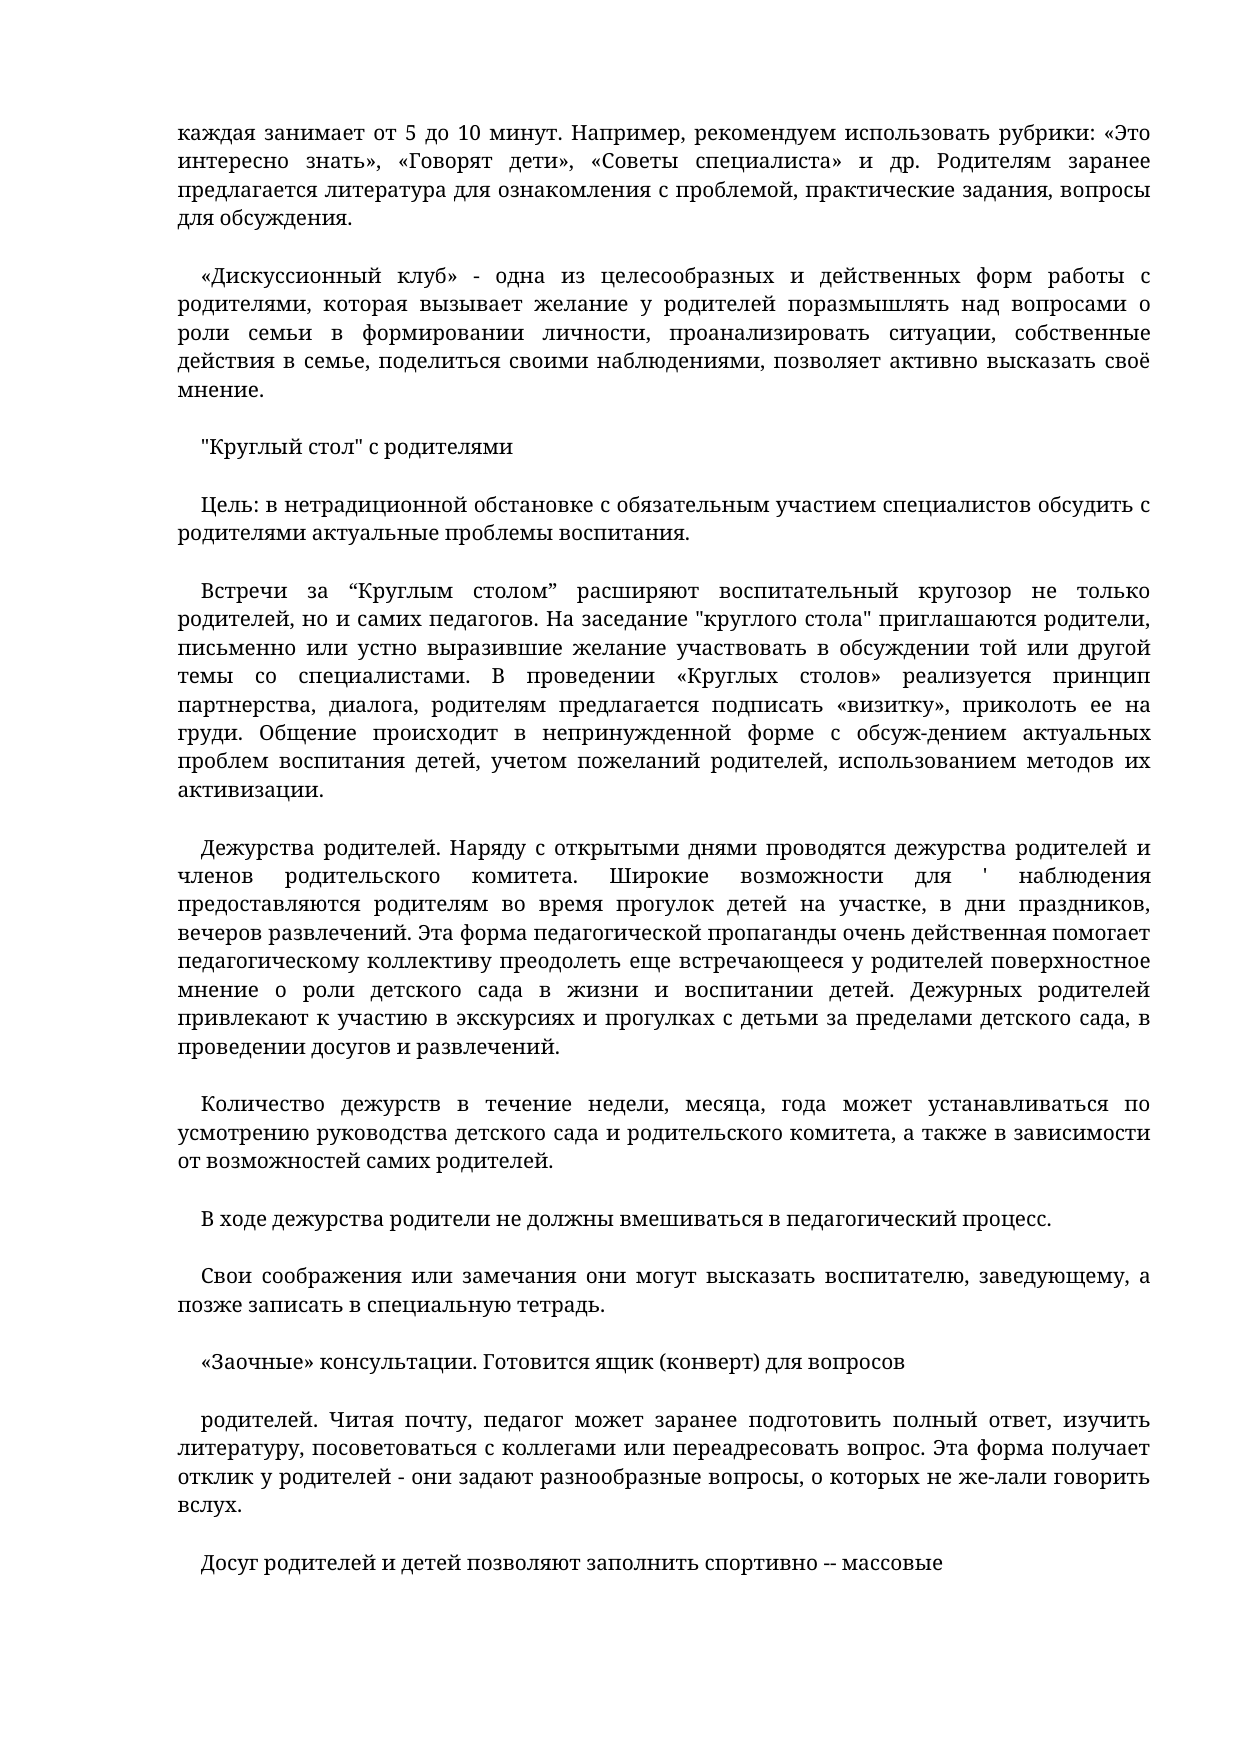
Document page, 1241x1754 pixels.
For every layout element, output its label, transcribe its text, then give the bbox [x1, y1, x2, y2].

text "Круглый стол" с родителями [177, 432, 1152, 461]
text Встречи за “Круглым столом” расширяют воспитательный кругозор не только родителей, но и самих педагогов. На заседание "круглого стола" приглашаются родители, письменно или устно выразившие желание участвовать в обсуждении той или другой темы со специалистами. В проведении «Круглых столов» реализуется принцип партнерства, диалога, родителям предлагается подписать «визитку», приколоть ее на груди. Общение происходит в непринужденной форме с обсуж-дением актуальных проблем воспитания детей, учетом пожеланий родителей, использованием методов их активизации. [177, 576, 1152, 803]
text Свои соображения или замечания они могут высказать воспитателю, заведующему, а позже записать в специальную тетрадь. [177, 1261, 1152, 1318]
text Досуг родителей и детей позволяют заполнить спортивно -- массовые [177, 1548, 1152, 1576]
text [177, 118, 1152, 232]
text «Заочные» консультации. Готовится ящик (конверт) для вопросов [177, 1347, 1152, 1376]
text «Дискуссионный клуб» - одна из целесообразных и действенных форм работы с родителями, которая вызывает желание у родителей поразмышлять над вопросами о роли семьи в формировании личности, проанализировать ситуации, собственные действия в семье, поделиться своими наблюдениями, позволяет активно высказать своё мнение. [177, 261, 1152, 403]
text Цель: в нетрадиционной обстановке с обязательным участием специалистов обсудить с родителями актуальные проблемы воспитания. [177, 490, 1152, 547]
text В ходе дежурства родители не должны вмешиваться в педагогический процесс. [177, 1204, 1152, 1232]
text родителей. Читая почту, педагог может заранее подготовить полный ответ, изучить литературу, посоветоваться с коллегами или переадресовать вопрос. Эта форма получает отклик у родителей - они задают разнообразные вопросы, о которых не же-лали говорить вслух. [177, 1405, 1152, 1519]
text Количество дежурств в течение недели, месяца, года может устанавливаться по усмотрению руководства детского сада и родительского комитета, а также в зависимости от возможностей самих родителей. [177, 1089, 1152, 1175]
text Дежурства родителей. Наряду с открытыми днями проводятся дежурства родителей и членов родительского комитета. Широкие возможности для ' наблюдения предоставляются родителям во время прогулок детей на участке, в дни праздников, вечеров развлечений. Эта форма педагогической пропаганды очень действенная помогает педагогическому коллективу преодолеть еще встречающееся у родителей поверхностное мнение о роли детского сада в жизни и воспитании детей. Дежурных родителей привлекают к участию в экскурсиях и прогулках с детьми за пределами детского сада, в проведении досугов и развлечений. [177, 833, 1152, 1060]
